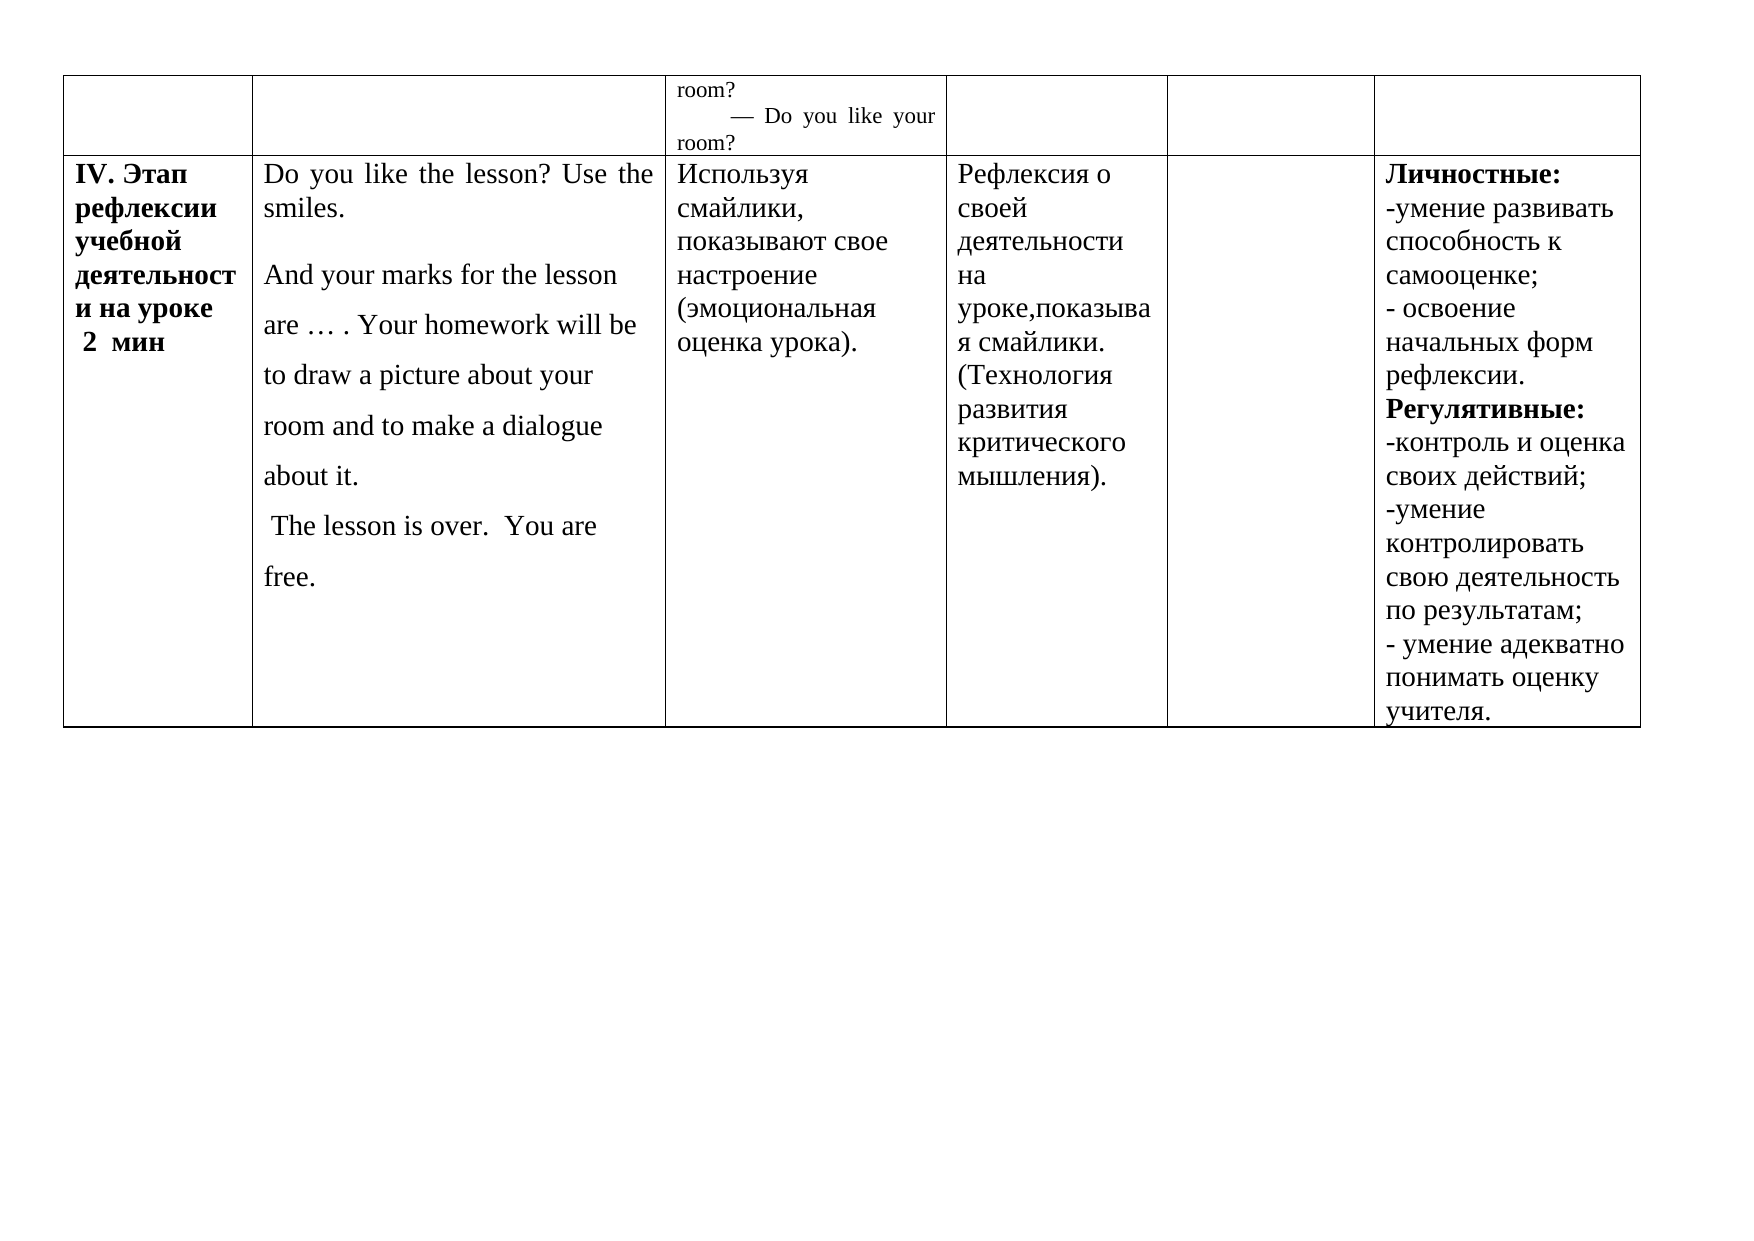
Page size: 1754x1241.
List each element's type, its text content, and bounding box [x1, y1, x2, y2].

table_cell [666, 76, 946, 155]
table_cell Используя смайлики, показывают свое настроение (эмоциональная оценка урока). [666, 156, 946, 726]
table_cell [253, 76, 665, 155]
table_cell [1168, 156, 1374, 726]
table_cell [1168, 76, 1374, 155]
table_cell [947, 76, 1167, 155]
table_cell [1375, 76, 1640, 155]
table_cell Рефлексия о своей деятельности на уроке,показывая смайлики. (Технология развития критического мышления). [947, 156, 1167, 726]
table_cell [64, 76, 252, 155]
table_cell Do you like the lesson? Use the smiles. And your marks for the lesson are … . Your homework will be to draw a picture about your room and to make a dialogue about it. The lesson is over. You are free. [253, 156, 665, 726]
table_cell IV. Этап рефлексии учебной деятельности на уроке 2 мин [64, 156, 252, 726]
table_cell Личностные: -умение развивать способность к самооценке; - освоение начальных форм рефлексии. Регулятивные: -контроль и оценка своих действий; -умение контролировать свою деятельность по результатам; - умение адекватно понимать оценку учителя. [1375, 156, 1640, 726]
